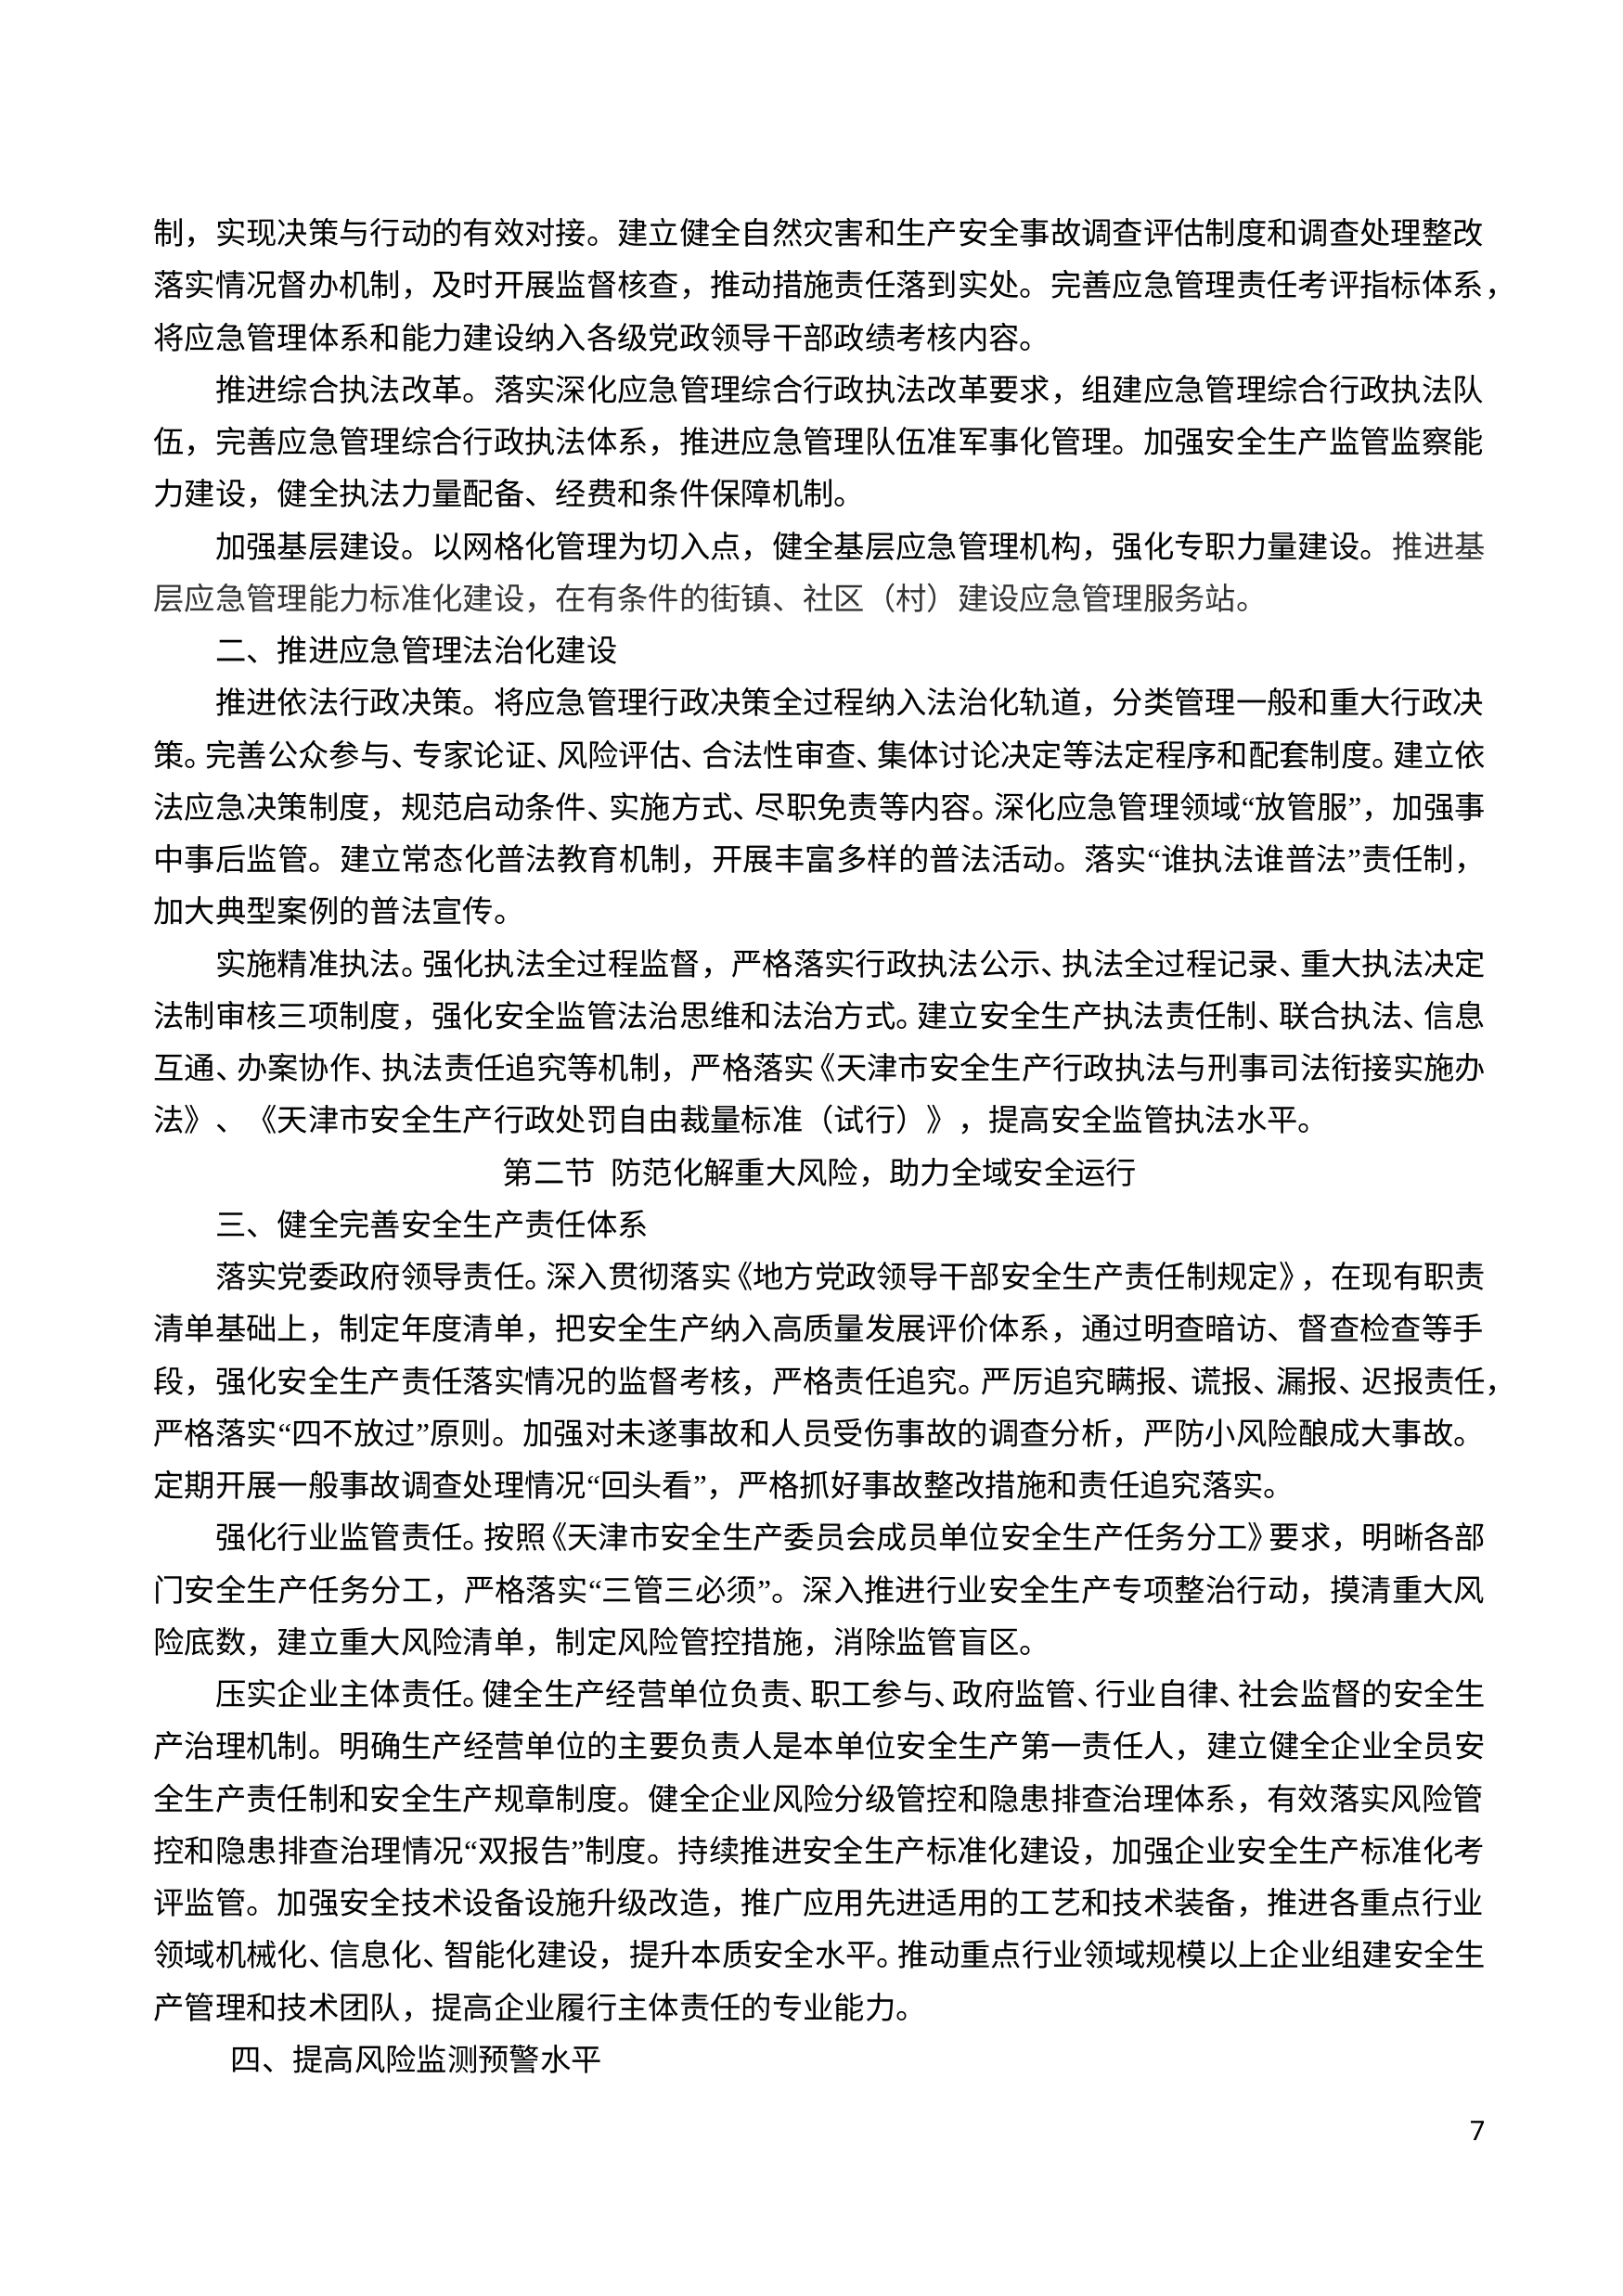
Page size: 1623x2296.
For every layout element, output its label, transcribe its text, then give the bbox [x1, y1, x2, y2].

text 第一节 加强体制机制建设，夯实应急管理基础 [153, 202, 1486, 255]
text 落实党委政府领导责任。深入贯彻落实《地方党政领导干部安全生产责任制规定》，在现有职责清单基础上，制定年度清单，把安全生产纳入高质量发展评价体系，通过明查暗访、督查检查等手段，强化安全生产责任落实情况的监督考核，严格责任追究。严厉追究瞒报、谎报、漏报、迟报责任，严格落实“四不放过”原则。加强对未遂事故和人员受伤事故的调查分析，严防小风险酿成大事故。定期开展一般事故调查处理情况“回头看”，严格抓好事故整改措施和责任追究落实。 [153, 1663, 1486, 1925]
text 加强基层建设。以网格化管理为切入点，健全基层应急管理机构，强化专职力量建设。推进基层应急管理能力标准化建设，在有条件的街镇、社区（村）建设应急管理服务站。 [153, 933, 1486, 1037]
text 推进综合执法改革。落实深化应急管理综合行政执法改革要求，组建应急管理综合行政执法队伍，完善应急管理综合行政执法体系，推进应急管理队伍准军事化管理。加强安全生产监管监察能力建设，健全执法力量配备、经费和条件保障机制。 [153, 776, 1486, 933]
text 一、完善应急管理体制 [153, 255, 1486, 307]
text 实施精准执法。强化执法全过程监督，严格落实行政执法公示、执法全过程记录、重大执法决定法制审核三项制度，强化安全监管法治思维和法治方式。建立安全生产执法责任制、联合执法、信息互通、办案协作、执法责任追究等机制，严格落实《天津市安全生产行政执法与刑事司法衔接实施办法》、《天津市安全生产行政处罚自由裁量标准（试行）》，提高安全监管执法水平。 [153, 1351, 1486, 1559]
text 推进依法行政决策。将应急管理行政决策全过程纳入法治化轨道，分类管理一般和重大行政决策。完善公众参与、专家论证、风险评估、合法性审查、集体讨论决定等法定程序和配套制度。建立依法应急决策制度，规范启动条件、实施方式、尽职免责等内容。深化应急管理领域“放管服”，加强事中事后监管。建立常态化普法教育机制，开展丰富多样的普法活动。落实“谁执法谁普法”责任制，加大典型案例的普法宣传。 [153, 1090, 1486, 1351]
text 健全应急管理机制。建立统一指挥、分类处置、专家支撑的应急指挥机制，健全分级响应机制，明确自然灾害和事故灾难响应程序。健全跨部门、跨区域、军地间应急联动机制，提高应急协同能力。制定灾害事故信息直报制度，建立健全灾害事故报送、舆情收集、分析研判、快速响应和新闻发布机制，实现决策与行动的有效对接。建立健全自然灾害和生产安全事故调查评估制度和调查处理整改落实情况督办机制，及时开展监督核查，推动措施责任落到实处。完善应急管理责任考评指标体系，将应急管理体系和能力建设纳入各级党政领导干部政绩考核内容。 [153, 464, 1486, 776]
text 第二节 防范化解重大风险，助力全域安全运行 [153, 1559, 1486, 1611]
text 强化行业监管责任。按照《天津市安全生产委员会成员单位安全生产任务分工》要求，明晰各部门安全生产任务分工，严格落实“三管三必须”。深入推进行业安全生产专项整治行动，摸清重大风险底数，建立重大风险清单，制定风险管控措施，消除监管盲区。 [153, 1925, 1486, 2081]
text 三、健全完善安全生产责任体系 [153, 1611, 1486, 1663]
text 二、推进应急管理法治化建设 [153, 1037, 1486, 1090]
text 健全领导指挥、责任体系。健全完善区委、区政府领导下的应急指挥体系，统一指挥各类应急救援队伍，统筹灾害事故救援全过程管理，充分发挥应急委员会、安全生产委员会、减灾委员会职能作用。健全党政同责、一岗双责、权责一致、失职追责的应急管理责任制。 [153, 307, 1486, 464]
